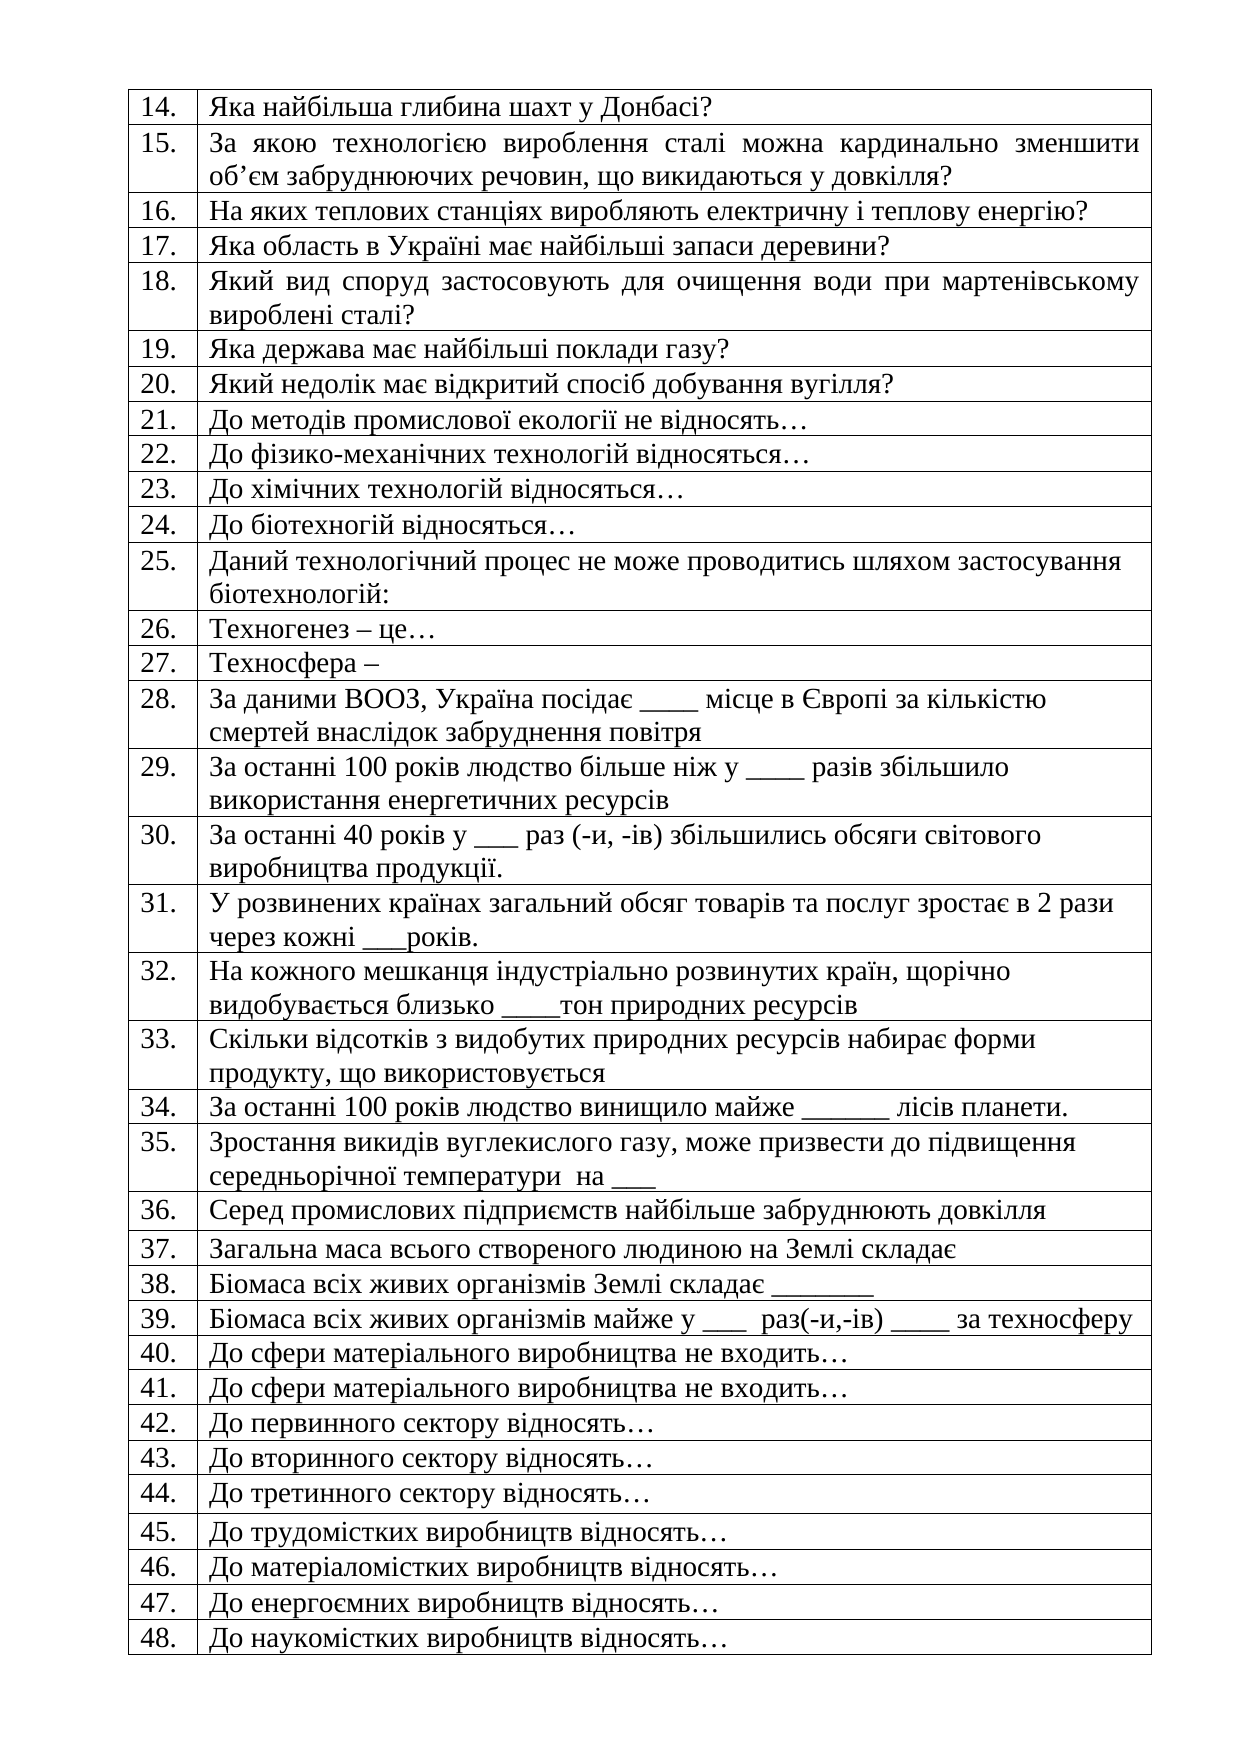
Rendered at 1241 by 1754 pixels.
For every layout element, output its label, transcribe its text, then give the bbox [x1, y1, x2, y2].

table_cell 44. [129, 1475, 197, 1513]
table_cell Зростання викидів вуглекислого газу, може призвести до підвищення середньорічної температури на ___ [198, 1124, 1151, 1191]
table_cell Який недолік має відкритий спосіб добування вугілля? [198, 367, 1151, 401]
table_cell 28. [129, 681, 197, 748]
table_cell До трудомістких виробництв відносять… [198, 1514, 1151, 1548]
table_cell До фізико-механічних технологій відносяться… [198, 436, 1151, 471]
table_cell 24. [129, 507, 197, 542]
table_cell 16. [129, 193, 197, 227]
table_cell 42. [129, 1405, 197, 1439]
table_cell Який вид споруд застосовують для очищення води при мартенівському вироблені сталі? [198, 263, 1151, 330]
table_cell 45. [129, 1514, 197, 1548]
table_cell До матеріаломістких виробництв відносять… [198, 1550, 1151, 1584]
table_cell 35. [129, 1124, 197, 1191]
table_cell 21. [129, 402, 197, 435]
table_cell 47. [129, 1585, 197, 1619]
table_cell Серед промислових підприємств найбільше забруднюють довкілля [198, 1192, 1151, 1230]
table_cell Яка держава має найбільші поклади газу? [198, 331, 1151, 366]
table_cell До енергоємних виробництв відносять… [198, 1585, 1151, 1619]
table_cell Яка область в Україні має найбільші запаси деревини? [198, 228, 1151, 262]
table_cell До біотехногій відносяться… [198, 507, 1151, 542]
table_cell До сфери матеріального виробництва не входить… [198, 1336, 1151, 1369]
table_cell У розвинених країнах загальний обсяг товарів та послуг зростає в 2 рази через кожні ___років. [198, 885, 1151, 952]
table_cell До вторинного сектору відносять… [198, 1441, 1151, 1474]
table_cell До методів промислової екології не відносять… [198, 402, 1151, 435]
table_cell До первинного сектору відносять… [198, 1405, 1151, 1439]
table_cell 36. [129, 1192, 197, 1230]
table_cell 19. [129, 331, 197, 366]
table_cell 46. [129, 1550, 197, 1584]
table_cell 27. [129, 646, 197, 680]
table_cell Загальна маса всього створеного людиною на Землі складає [198, 1231, 1151, 1265]
table_cell 32. [129, 953, 197, 1020]
table_cell 17. [129, 228, 197, 262]
table_cell 31. [129, 885, 197, 952]
table_cell 22. [129, 436, 197, 471]
table_cell Техносфера – [198, 646, 1151, 680]
table_cell На кожного мешканця індустріально розвинутих країн, щорічно видобувається близько ____тон природних ресурсів [198, 953, 1151, 1020]
table_cell Біомаса всіх живих організмів майже у ___ раз(-и,-ів) ____ за техносферу [198, 1301, 1151, 1334]
table_cell 33. [129, 1021, 197, 1088]
table_cell 25. [129, 543, 197, 610]
table_cell За даними ВООЗ, Україна посідає ____ місце в Європі за кількістю смертей внаслідок забруднення повітря [198, 681, 1151, 748]
table_cell За останні 100 років людство винищило майже ______ лісів планети. [198, 1090, 1151, 1123]
table_cell Даний технологічний процес не може проводитись шляхом застосування біотехнологій: [198, 543, 1151, 610]
table_cell За останні 40 років у ___ раз (-и, -ів) збільшились обсяги світового виробництва продукції. [198, 817, 1151, 884]
table_cell До третинного сектору відносять… [198, 1475, 1151, 1513]
table_cell 48. [129, 1620, 197, 1654]
table_cell Біомаса всіх живих організмів Землі складає _______ [198, 1266, 1151, 1300]
table_cell 34. [129, 1090, 197, 1123]
table_cell 38. [129, 1266, 197, 1300]
table_cell 26. [129, 611, 197, 644]
table_cell 30. [129, 817, 197, 884]
table_cell До сфери матеріального виробництва не входить… [198, 1370, 1151, 1404]
table_cell 43. [129, 1441, 197, 1474]
table_cell До хімічних технологій відносяться… [198, 472, 1151, 506]
table_cell 41. [129, 1370, 197, 1404]
table_cell До наукомістких виробництв відносять… [198, 1620, 1151, 1654]
table_cell Яка найбільша глибина шахт у Донбасі? [198, 90, 1151, 124]
table_cell 29. [129, 749, 197, 816]
table_cell 15. [129, 125, 197, 192]
table_cell 18. [129, 263, 197, 330]
table_cell Техногенез – це… [198, 611, 1151, 644]
table_cell 37. [129, 1231, 197, 1265]
table_cell 40. [129, 1336, 197, 1369]
table_cell За якою технологією вироблення сталі можна кардинально зменшити об’єм забруднюючих речовин, що викидаються у довкілля? [198, 125, 1151, 192]
table_cell Скільки відсотків з видобутих природних ресурсів набирає форми продукту, що використовується [198, 1021, 1151, 1088]
table_cell На яких теплових станціях виробляють електричну і теплову енергію? [198, 193, 1151, 227]
table_cell 23. [129, 472, 197, 506]
table_cell 39. [129, 1301, 197, 1334]
table_cell За останні 100 років людство більше ніж у ____ разів збільшило використання енергетичних ресурсів [198, 749, 1151, 816]
table_cell 20. [129, 367, 197, 401]
table_cell 14. [129, 90, 197, 124]
